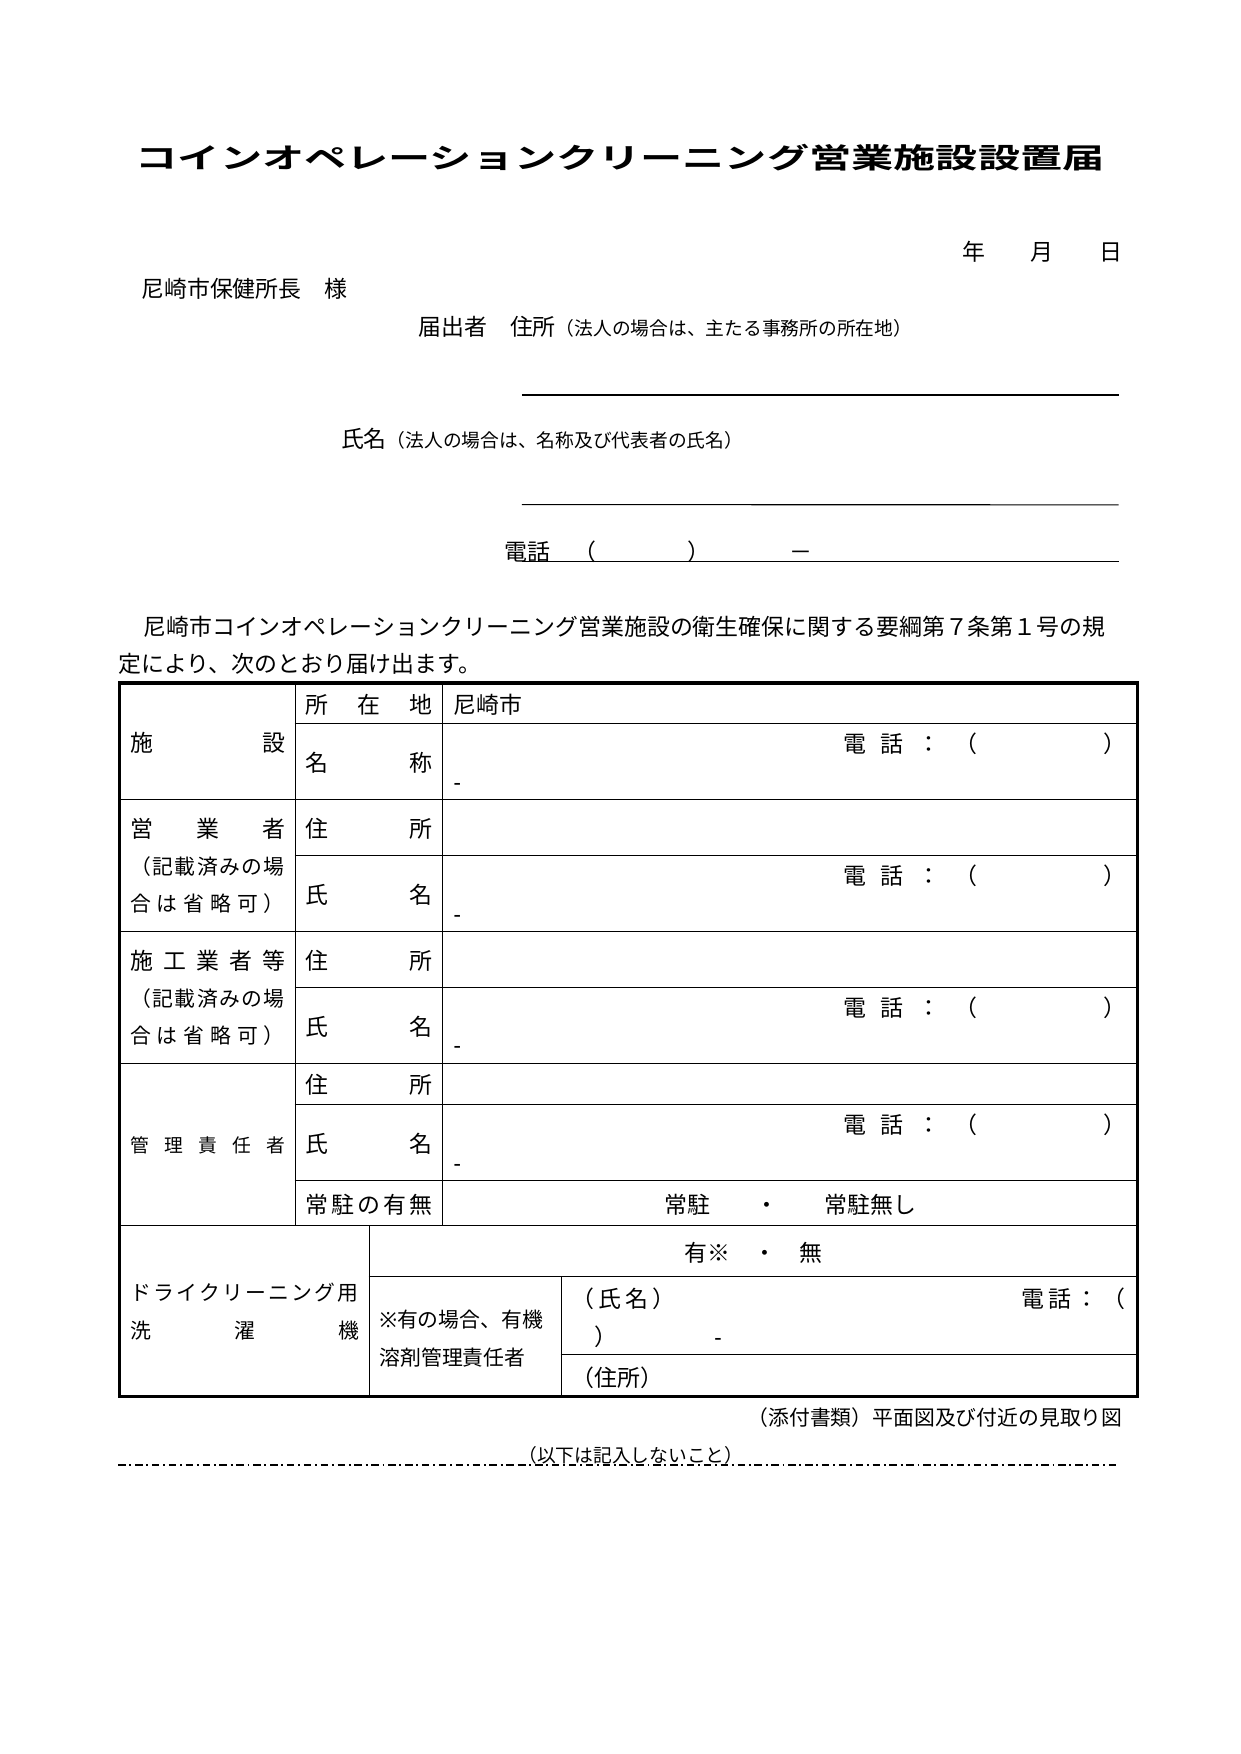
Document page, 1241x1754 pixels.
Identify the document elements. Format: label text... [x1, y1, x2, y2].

table_cell 電話：（ ） - [443, 856, 1136, 931]
text 届出者 住所（法人の場合は、主たる事務所の所在地） [118, 306, 1122, 344]
table_cell 氏名 [296, 856, 442, 931]
table_cell [443, 1064, 1136, 1104]
text コインオペレーションクリーニング営業施設設置届 [118, 119, 1122, 194]
table_cell 氏名 [296, 988, 442, 1063]
table_cell 住所 [296, 800, 442, 855]
table_header 尼崎市 [443, 685, 1136, 723]
text 年 月 日 [118, 231, 1122, 269]
table_cell 名称 [296, 724, 442, 799]
table_cell 管理責任者 [121, 1064, 295, 1225]
table_cell 営業者 （記載済みの場合は省略可） [121, 800, 295, 931]
table_cell 有※ ・ 無 [370, 1226, 1136, 1276]
table_cell 住所 [296, 932, 442, 987]
text （以下は記入しないこと） [118, 1436, 1122, 1473]
table_cell 常駐の有無 [296, 1181, 442, 1225]
table_cell 氏名 [296, 1105, 442, 1180]
text 氏名（法人の場合は、名称及び代表者の氏名） [103, 419, 1122, 456]
table_cell 電話：（ ） - [443, 724, 1136, 799]
table_cell [443, 800, 1136, 855]
table_cell [443, 932, 1136, 987]
table_cell 電話：（ ） - [443, 1105, 1136, 1180]
table_cell （氏名） 電話：（ ） - [562, 1277, 1136, 1354]
text 尼崎市コインオペレーションクリーニング営業施設の衛生確保に関する要綱第７条第１号の規定により、次のとおり届け出ます。 [118, 606, 1122, 681]
table_header 施設 [121, 685, 295, 799]
table_cell 電話：（ ） - [443, 988, 1136, 1063]
table_cell 住所 [296, 1064, 442, 1104]
text 電話 （ ） － [118, 531, 1122, 569]
text （添付書類）平面図及び付近の見取り図 [118, 1398, 1122, 1436]
table_cell 施工業者等 （記載済みの場合は省略可） [121, 932, 295, 1063]
table_cell 常駐 ・ 常駐無し [443, 1181, 1136, 1225]
table_cell ドライクリーニング用 洗濯機 [121, 1226, 369, 1395]
table_header 所在地 [296, 685, 442, 723]
table_cell （住所） [562, 1355, 1136, 1395]
table_cell ※有の場合、有機溶剤管理責任者 [370, 1277, 561, 1395]
text 尼崎市保健所長 様 [118, 269, 1122, 306]
